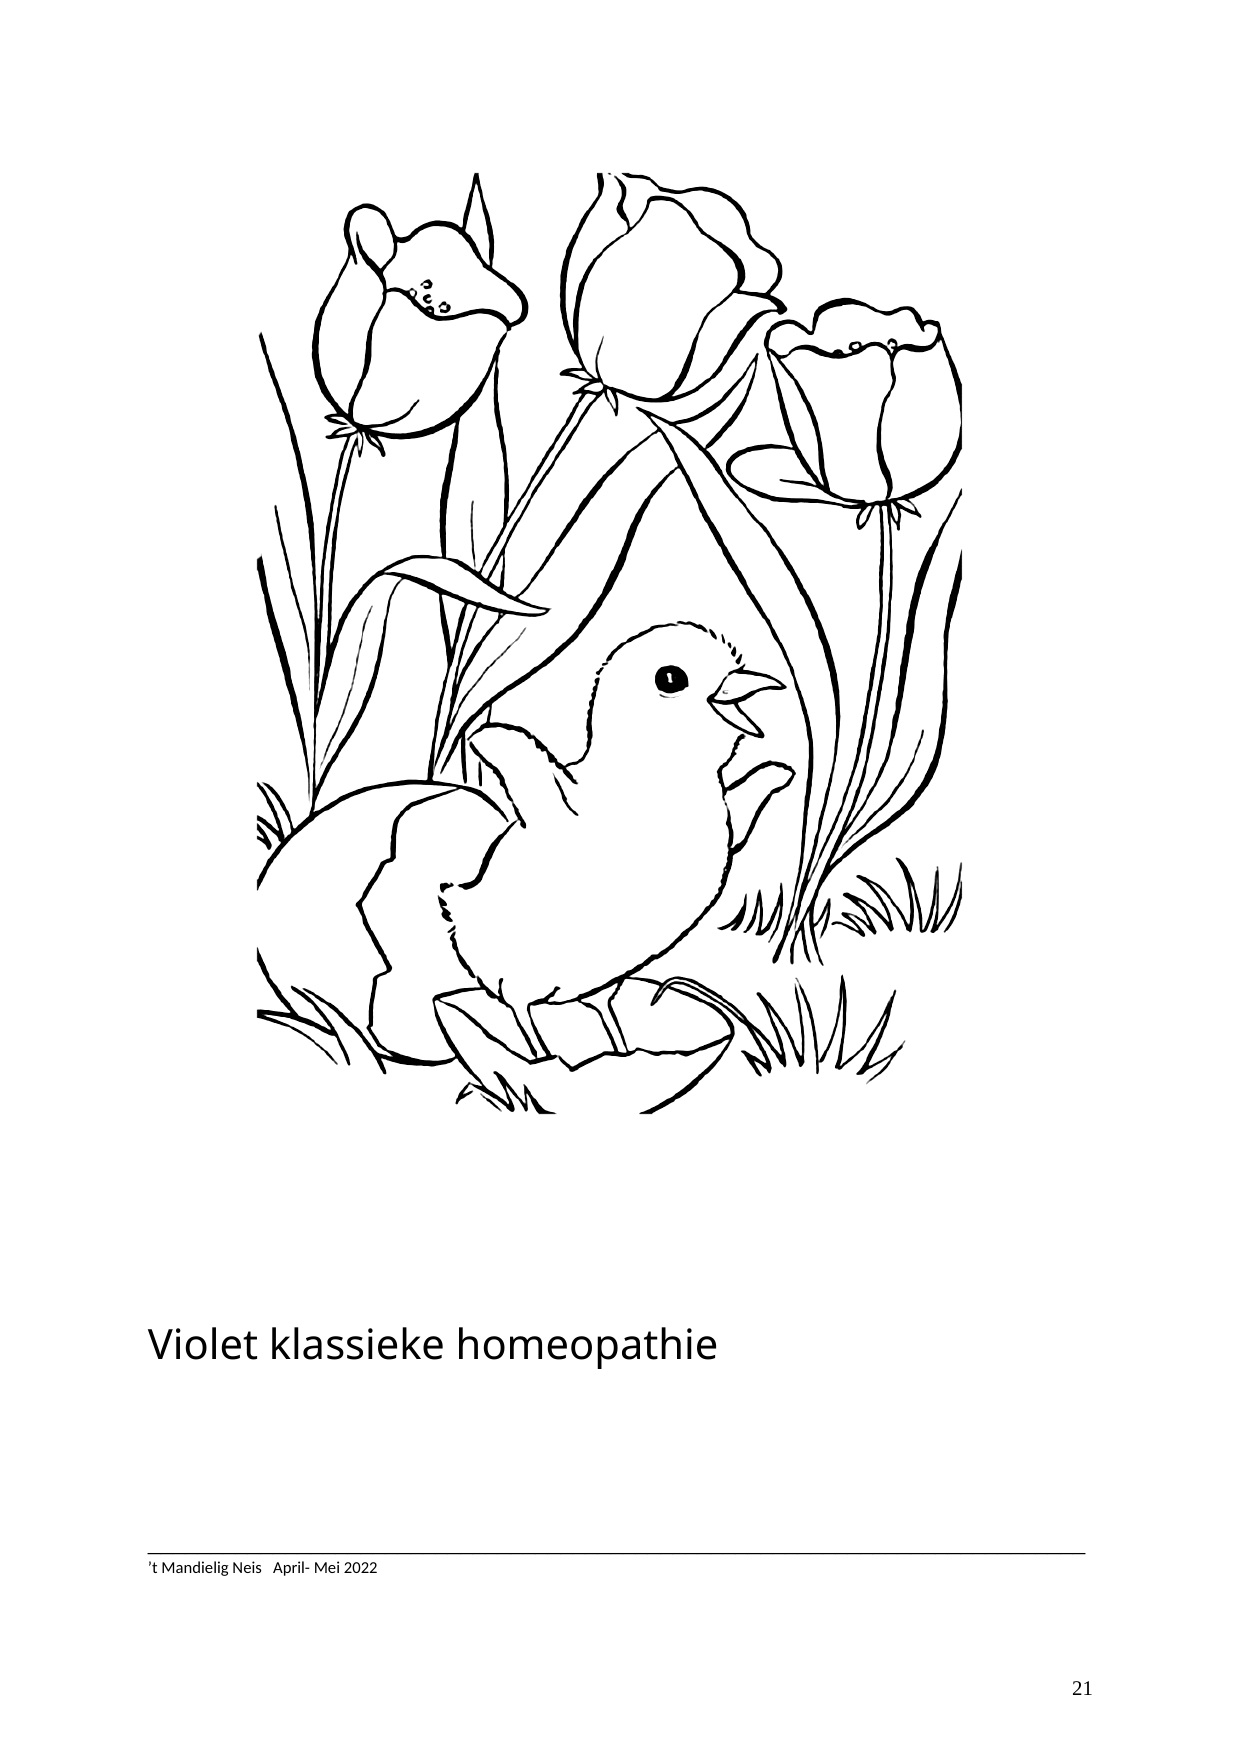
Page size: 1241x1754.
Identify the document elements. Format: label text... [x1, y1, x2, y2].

picture [147, 163, 1103, 1119]
text Violet klassieke homeopathie [148, 1315, 1106, 1371]
